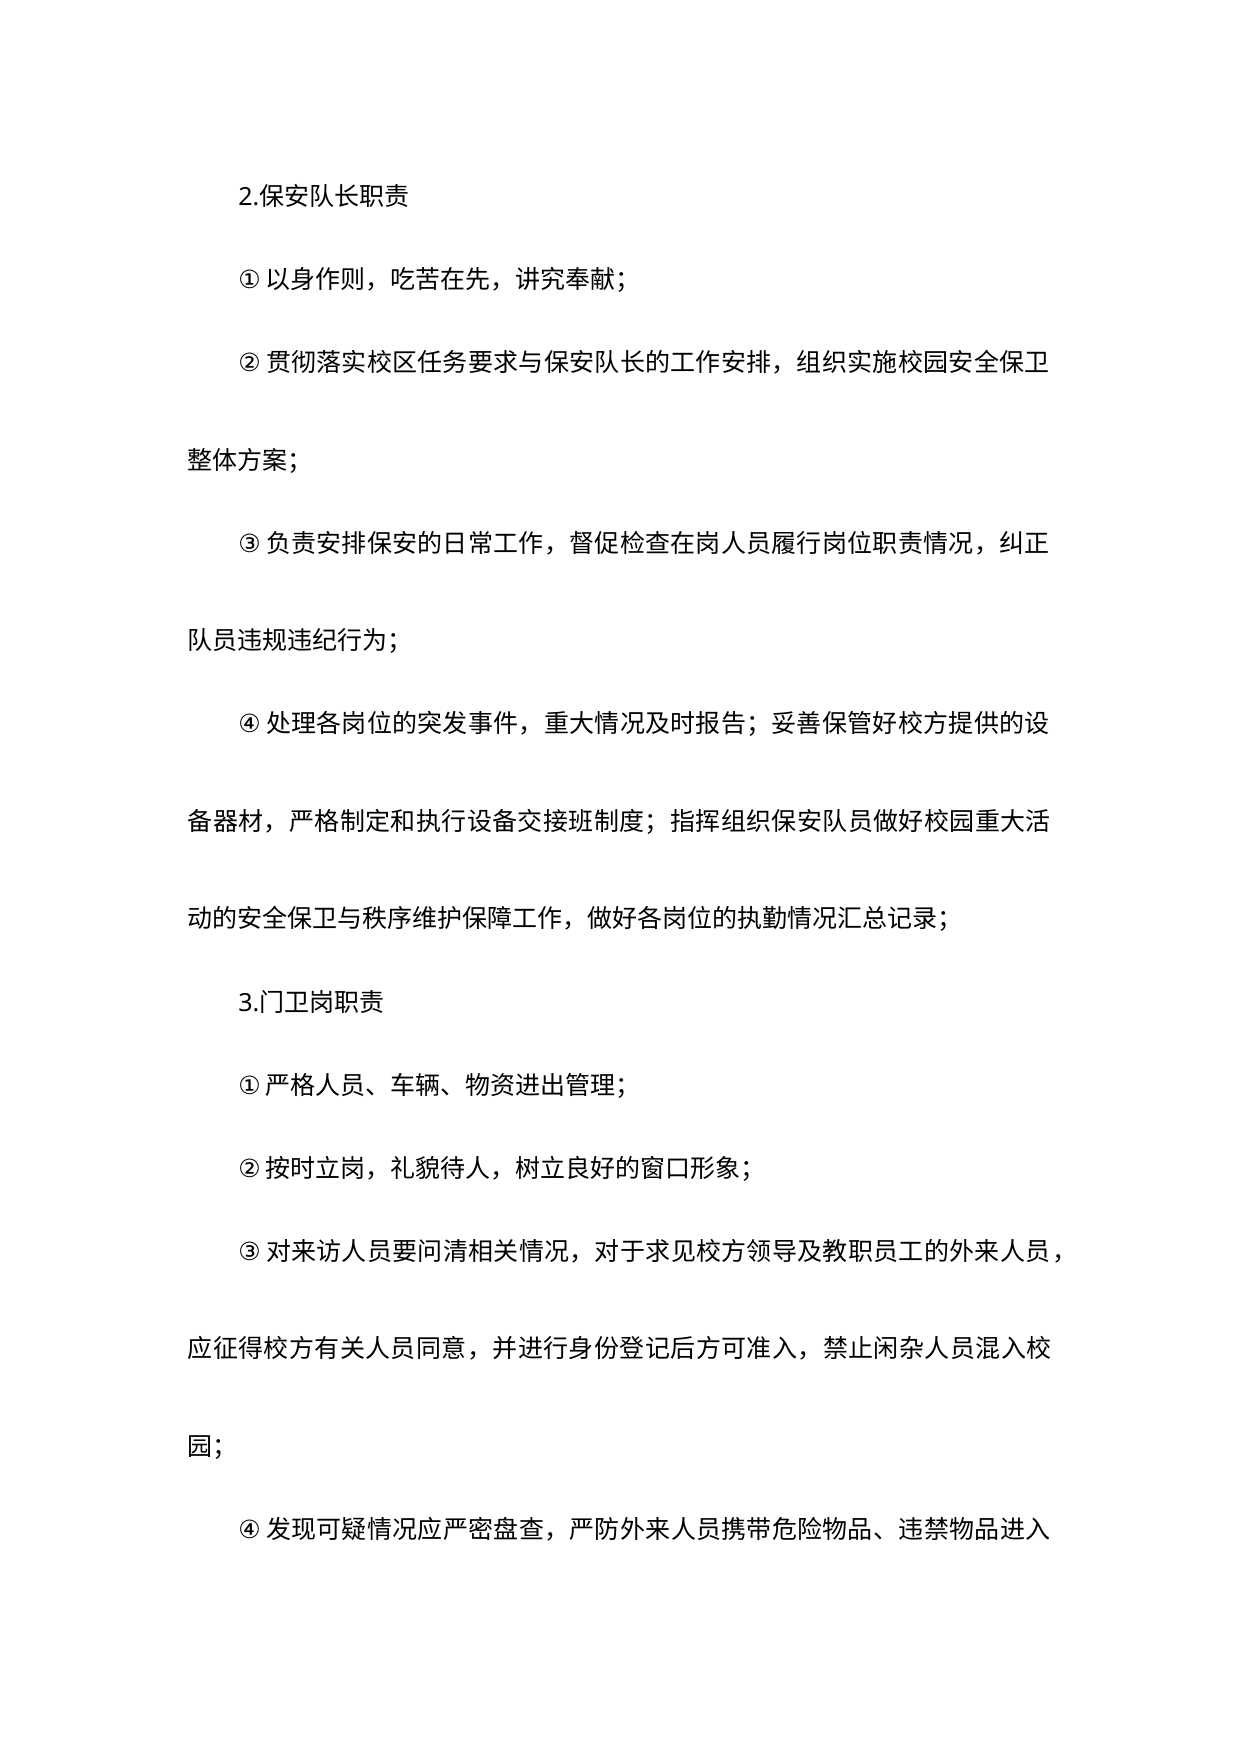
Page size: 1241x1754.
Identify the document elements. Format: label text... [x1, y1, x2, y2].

text ①以身作则，吃苦在先，讲究奉献； [187, 245, 1053, 310]
text 3.门卫岗职责 [187, 968, 1053, 1033]
text ④处理各岗位的突发事件，重大情况及时报告；妥善保管好校方提供的设备器材，严格制定和执行设备交接班制度；指挥组织保安队员做好校园重大活动的安全保卫与秩序维护保障工作，做好各岗位的执勤情况汇总记录； [187, 689, 1053, 949]
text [187, 1495, 1053, 1560]
text ②贯彻落实校区任务要求与保安队长的工作安排，组织实施校园安全保卫整体方案； [187, 328, 1053, 491]
text 2.保安队长职责 [187, 162, 1053, 227]
text ③负责安排保安的日常工作，督促检查在岗人员履行岗位职责情况，纠正队员违规违纪行为； [187, 509, 1053, 671]
text ②按时立岗，礼貌待人，树立良好的窗口形象； [187, 1134, 1053, 1199]
text ①严格人员、车辆、物资进出管理； [187, 1051, 1053, 1116]
text ③对来访人员要问清相关情况，对于求见校方领导及教职员工的外来人员，应征得校方有关人员同意，并进行身份登记后方可准入，禁止闲杂人员混入校园； [187, 1217, 1053, 1477]
